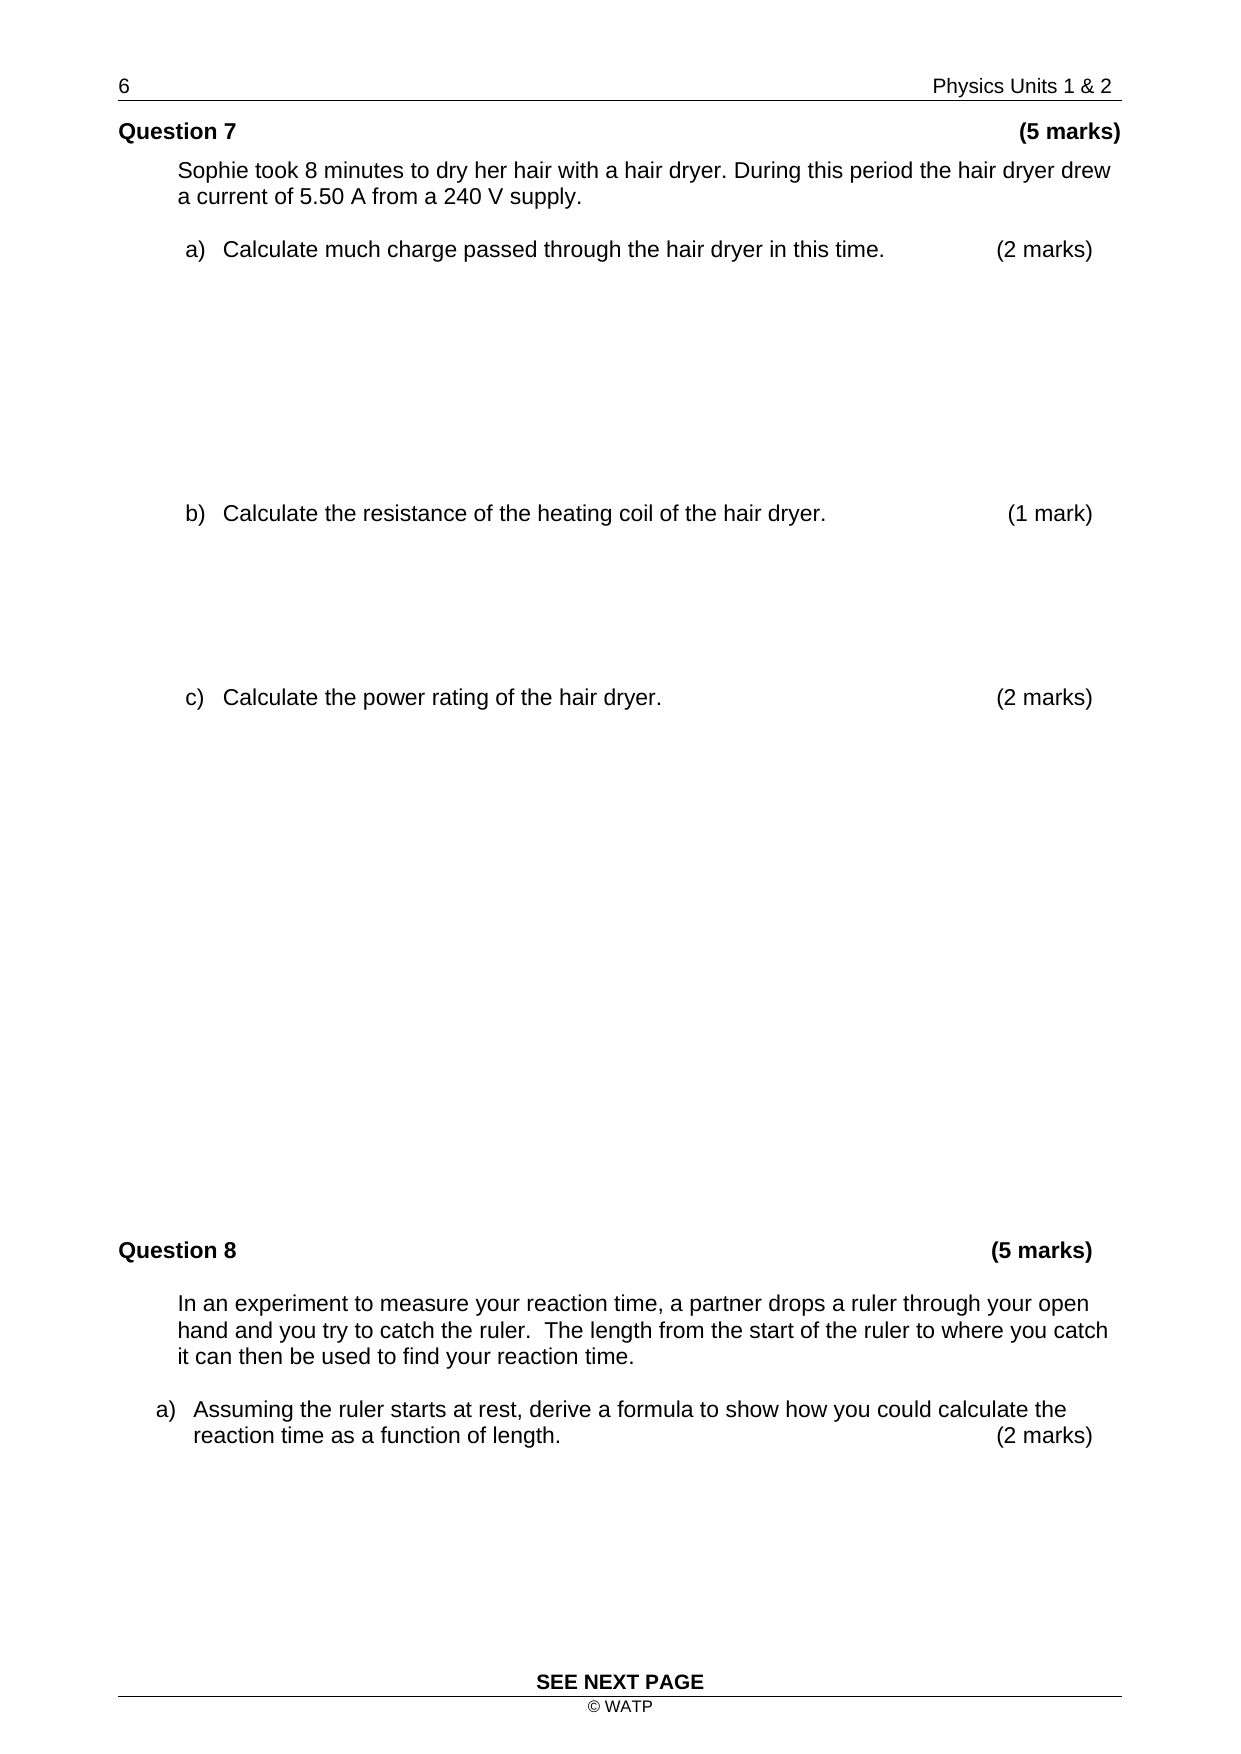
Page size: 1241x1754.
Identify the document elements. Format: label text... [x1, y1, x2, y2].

list Calculate the power rating of the hair dryer. (2 marks) [185, 684, 1122, 710]
list Calculate the resistance of the heating coil of the hair dryer. (1 mark) [185, 499, 1122, 526]
text Sophie took 8 minutes to dry her hair with a hair dryer. During this period the hair dryer drew a current of 5.50 A from a 240 V supply. [118, 157, 1122, 210]
text Question 8 (5 marks) [118, 1237, 1122, 1264]
text In an experiment to measure your reaction time, a partner drops a ruler through your open hand and you try to catch the ruler. The length from the start of the ruler to where you catch it can then be used to find your reaction time. [118, 1290, 1122, 1369]
list Assuming the ruler starts at rest, derive a formula to show how you could calculate the reaction time as a function of length. (2 marks) [156, 1396, 1122, 1448]
list Calculate much charge passed through the hair dryer in this time. (2 marks) [185, 236, 1122, 262]
text Question 7 (5 marks) [118, 118, 1122, 144]
